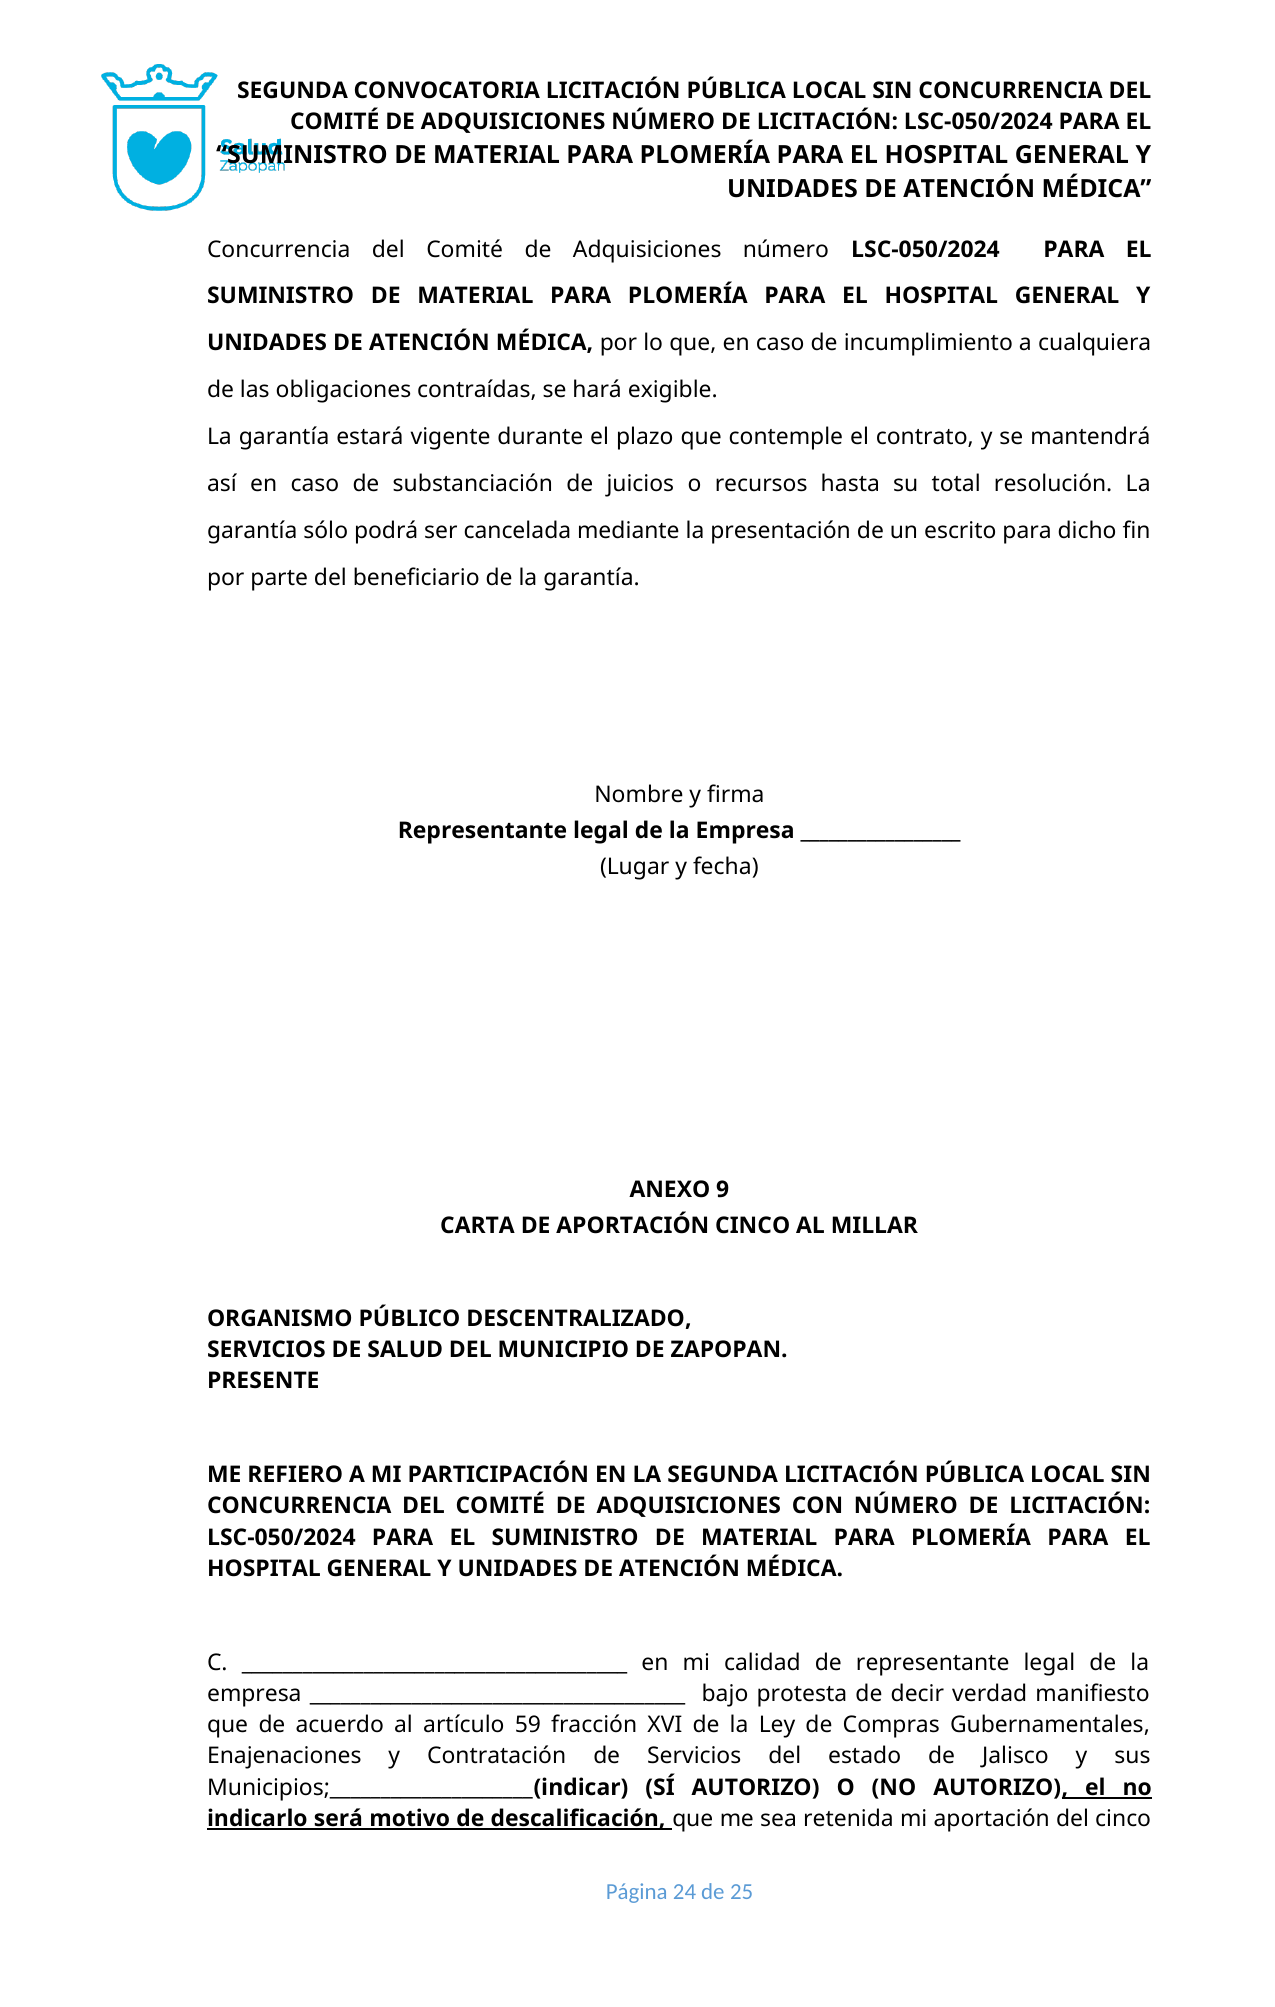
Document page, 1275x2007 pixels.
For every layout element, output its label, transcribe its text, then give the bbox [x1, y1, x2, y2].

text ORGANISMO PÚBLICO DESCENTRALIZADO, [207, 1302, 1152, 1333]
text CARTA DE APORTACIÓN CINCO AL MILLAR [207, 1209, 1152, 1240]
picture [97, 63, 290, 220]
picture [108, 68, 211, 96]
text La garantía estará vigente durante el plazo que contemple el contrato, y se mantendrá así en caso de substanciación de juicios o recursos hasta su total resolución. La garantía sólo podrá ser cancelada mediante la presentación de un escrito para dicho fin por parte del beneficiario de la garantía. [207, 420, 1152, 592]
text ANEXO 9 [207, 1173, 1152, 1204]
text SERVICIOS DE SALUD DEL MUNICIPIO DE ZAPOPAN. [207, 1333, 1152, 1364]
text Nombre y firma [207, 778, 1152, 809]
text (Lugar y fecha) [207, 850, 1152, 881]
text ME REFIERO A MI PARTICIPACIÓN EN LA SEGUNDA LICITACIÓN PÚBLICA LOCAL SIN CONCURRENCIA DEL COMITÉ DE ADQUISICIONES CON NÚMERO DE LICITACIÓN: LSC-050/2024 PARA EL SUMINISTRO DE MATERIAL PARA PLOMERÍA PARA EL HOSPITAL GENERAL Y UNIDADES DE ATENCIÓN MÉDICA. [207, 1458, 1152, 1583]
text PRESENTE [207, 1364, 1152, 1396]
text Representante legal de la Empresa _________________ [207, 814, 1152, 845]
